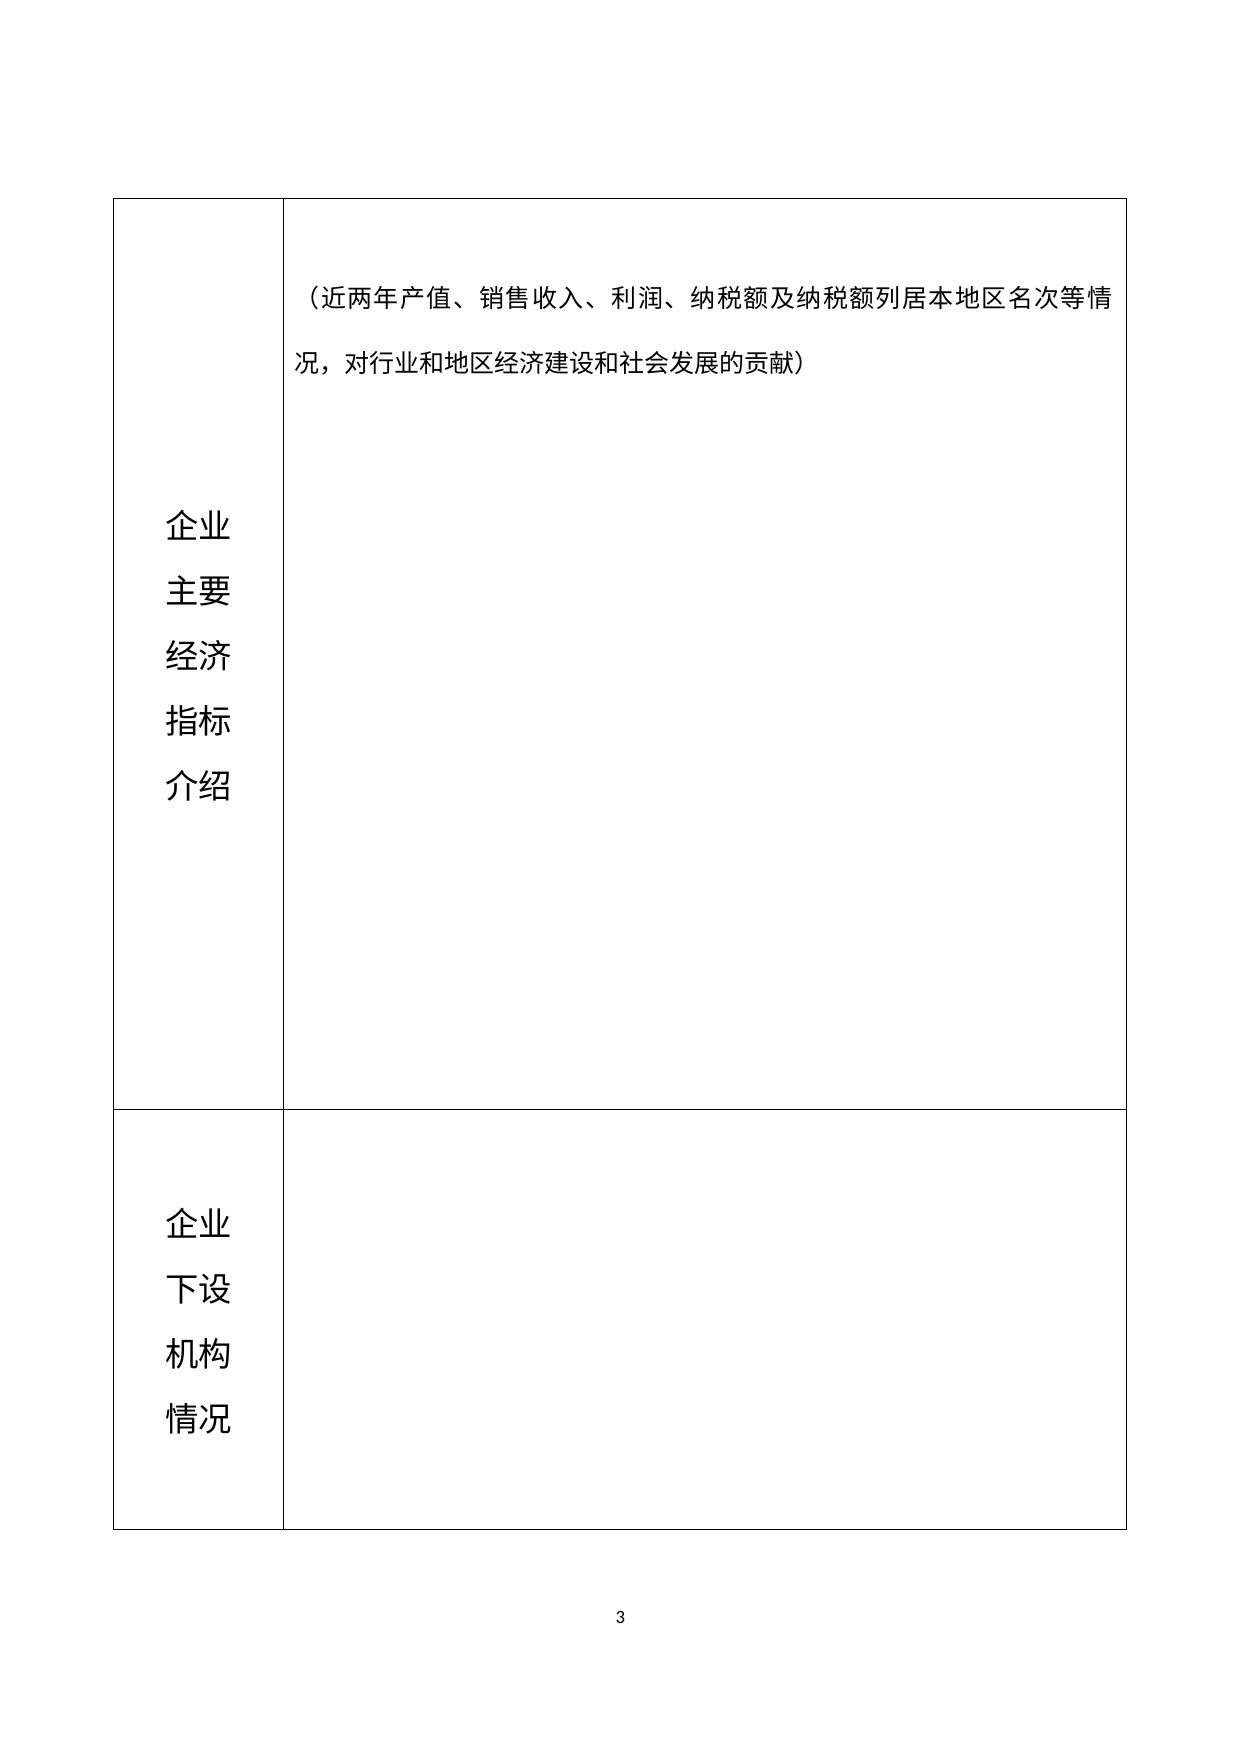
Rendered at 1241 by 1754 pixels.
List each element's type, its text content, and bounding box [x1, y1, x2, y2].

table_cell 企业 下设 机构 情况 [114, 1110, 283, 1529]
table_cell 企业 主要 经济 指标 介绍 [114, 199, 283, 1109]
table_cell （近两年产值、销售收入、利润、纳税额及纳税额列居本地区名次等情况，对行业和地区经济建设和社会发展的贡献） [284, 199, 1126, 1109]
table_cell [284, 1110, 1126, 1529]
